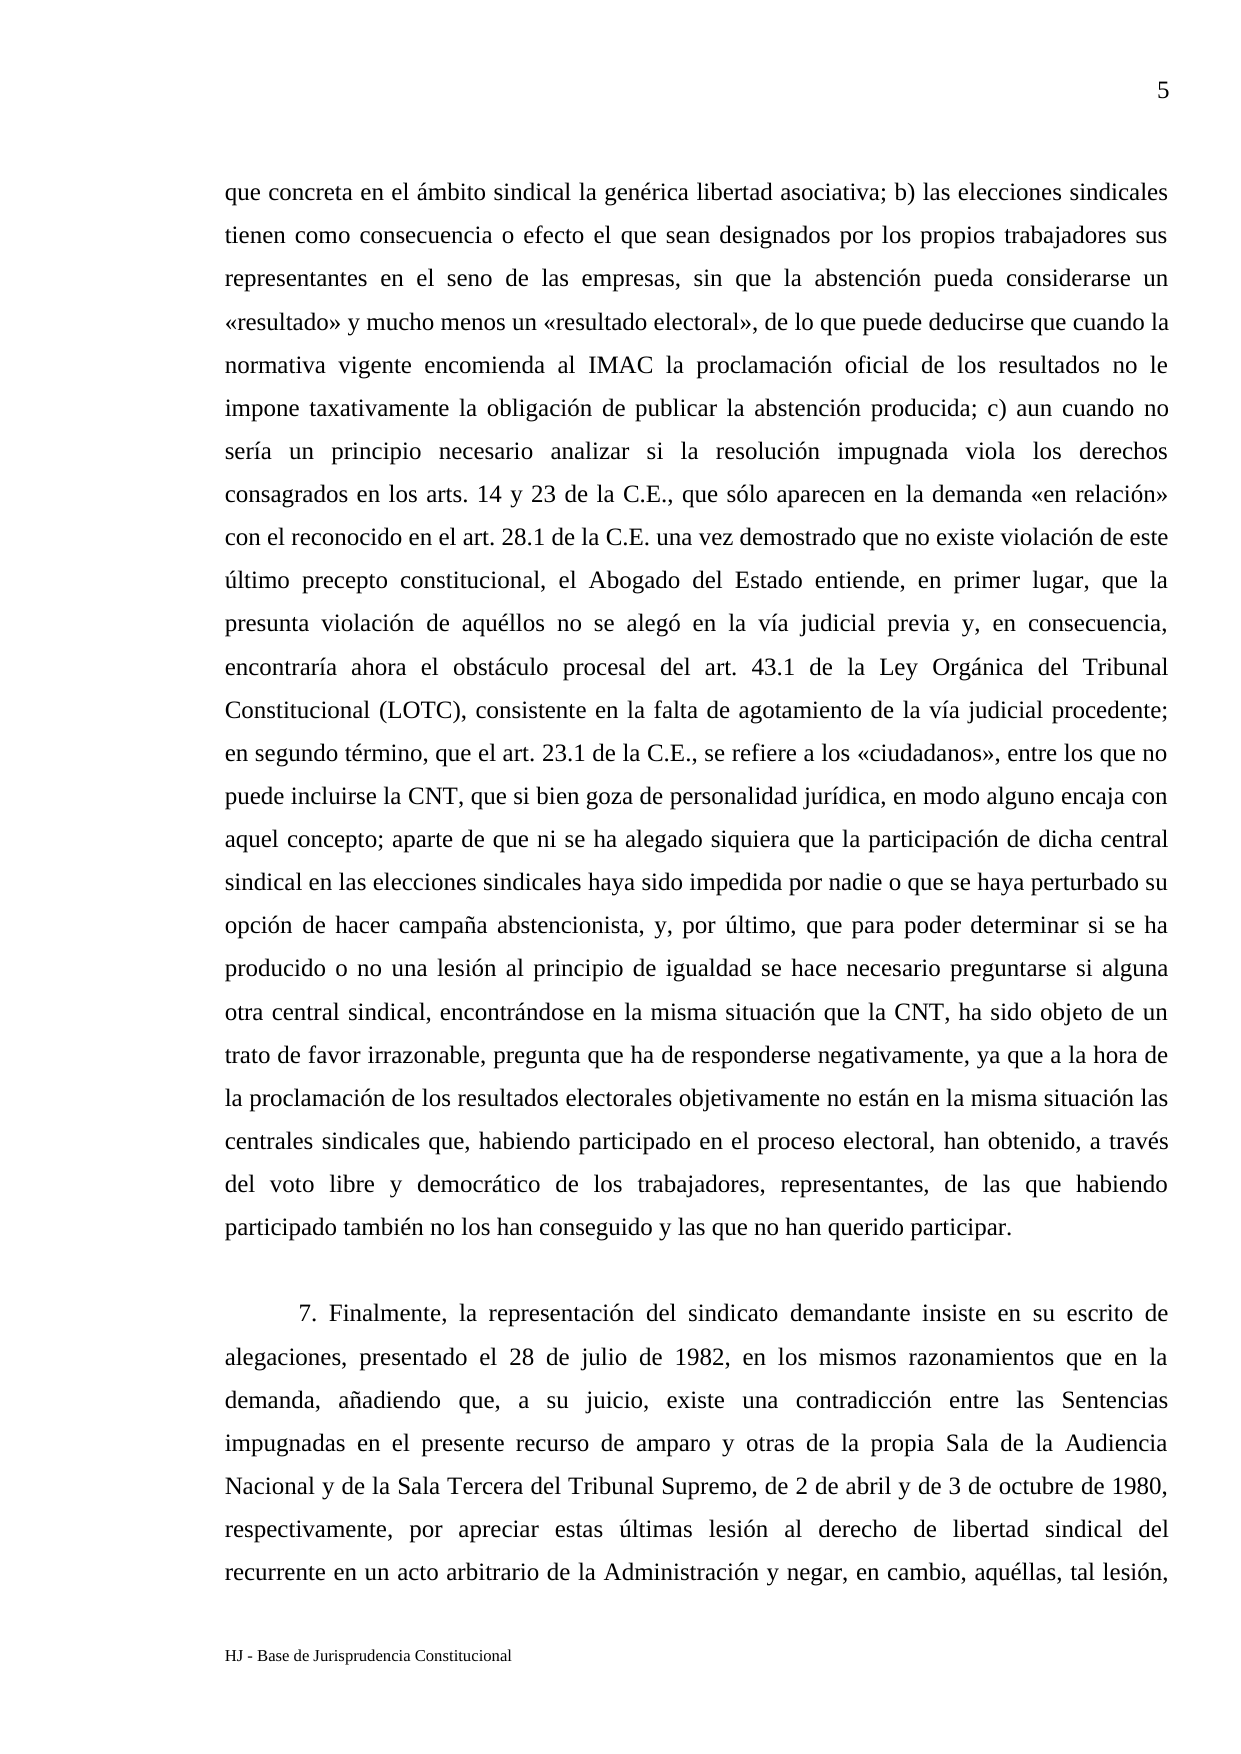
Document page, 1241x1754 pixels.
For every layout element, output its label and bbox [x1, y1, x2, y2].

text [224, 177, 1169, 1241]
text [224, 1298, 1169, 1586]
